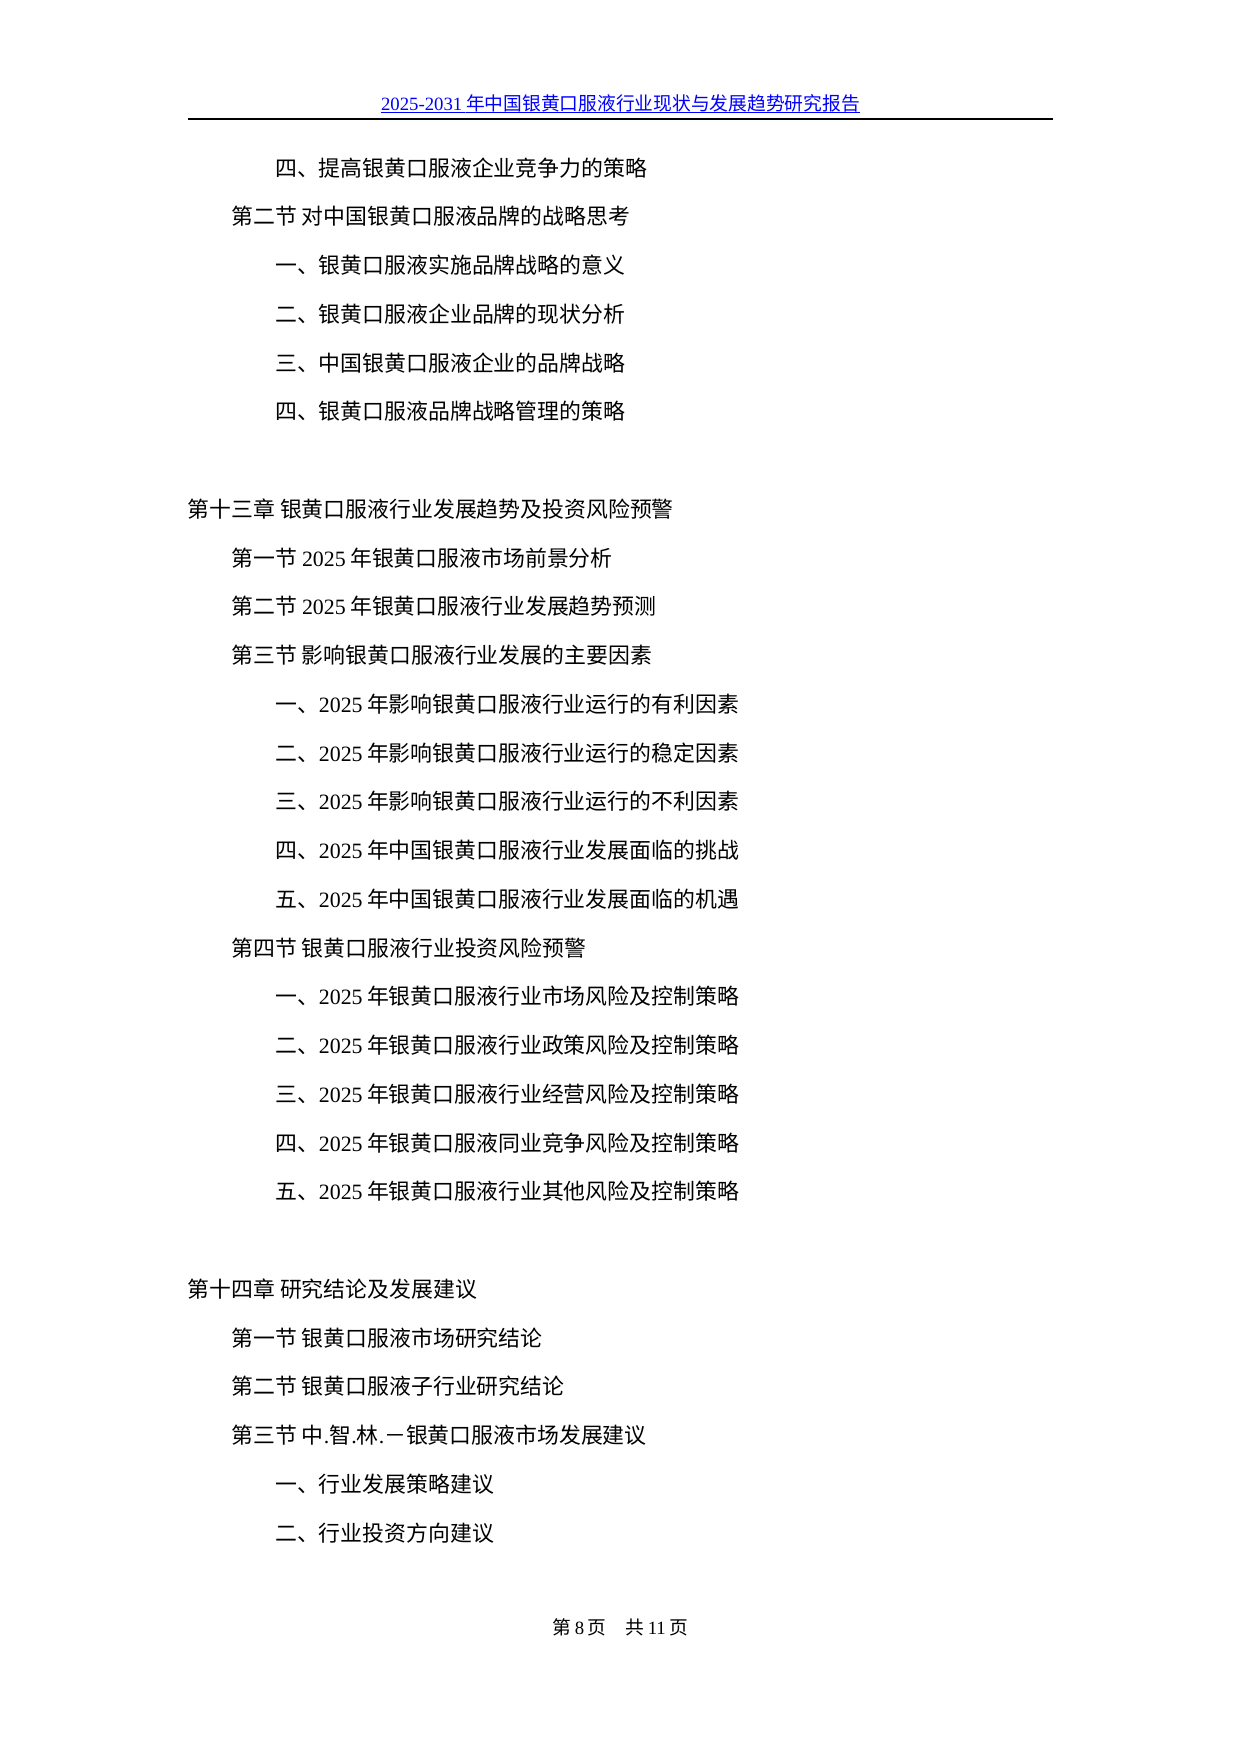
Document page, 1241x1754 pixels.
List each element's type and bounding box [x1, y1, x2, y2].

text [187, 150, 1053, 1548]
